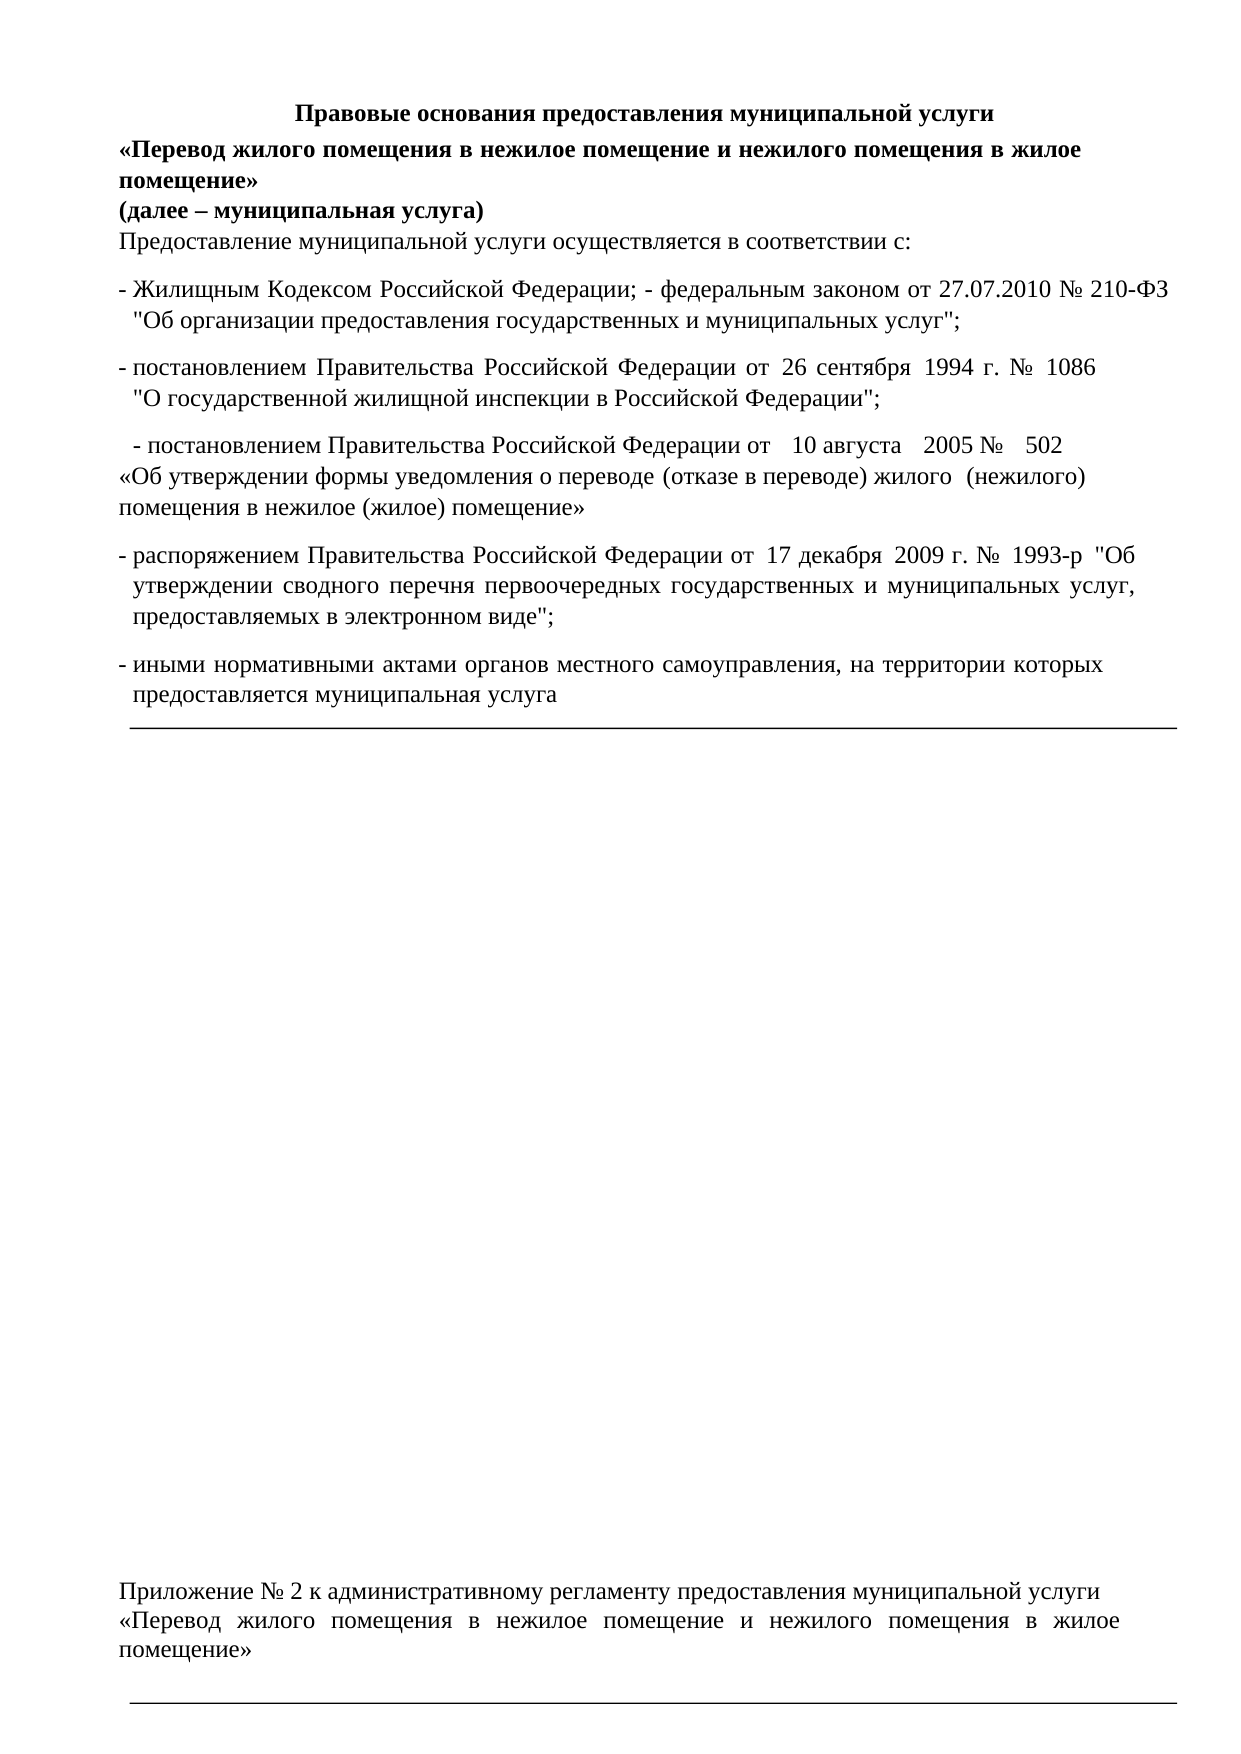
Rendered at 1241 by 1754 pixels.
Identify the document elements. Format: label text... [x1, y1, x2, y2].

text Приложение № 2 к административному регламенту предоставления муниципальной услуги [119, 1576, 1175, 1605]
text «Об утверждении формы уведомления о переводе (отказе в переводе) жилого (нежилого) [119, 461, 1207, 490]
list иными нормативными актами органов местного самоуправления, на территории которых предоставляется муниципальная услуга [118, 649, 1103, 708]
list постановлением Правительства Российской Федерации от 26 сентября 1994 г. № 1086 "О государственной жилищной инспекции в Российской Федерации"; [118, 352, 1096, 411]
text помещения в нежилое (жилое) помещение» [119, 492, 1207, 521]
list постановлением Правительства Российской Федерации от 10 августа 2005 № 502 [133, 430, 1207, 459]
text Предоставление муниципальной услуги осуществляется в соответствии с: [119, 226, 939, 255]
list Жилищным Кодексом Российской Федерации; - федеральным законом от 27.07.2010 № 210-ФЗ "Об организации предоставления государственных и муниципальных услуг"; [118, 274, 1169, 333]
text «Перевод жилого помещения в нежилое помещение и нежилого помещения в жилое помещение» [119, 134, 1081, 194]
text Правовые основания предоставления муниципальной услуги [119, 98, 1170, 127]
text «Перевод жилого помещения в нежилое помещение и нежилого помещения в жилое помещение» [119, 1605, 1120, 1662]
list распоряжением Правительства Российской Федерации от 17 декабря 2009 г. № 1993-р "Об утверждении сводного перечня первоочередных государственных и муниципальных услуг, предоставляемых в электронном виде"; [118, 540, 1136, 630]
text (далее – муниципальная услуга) [119, 196, 1170, 225]
